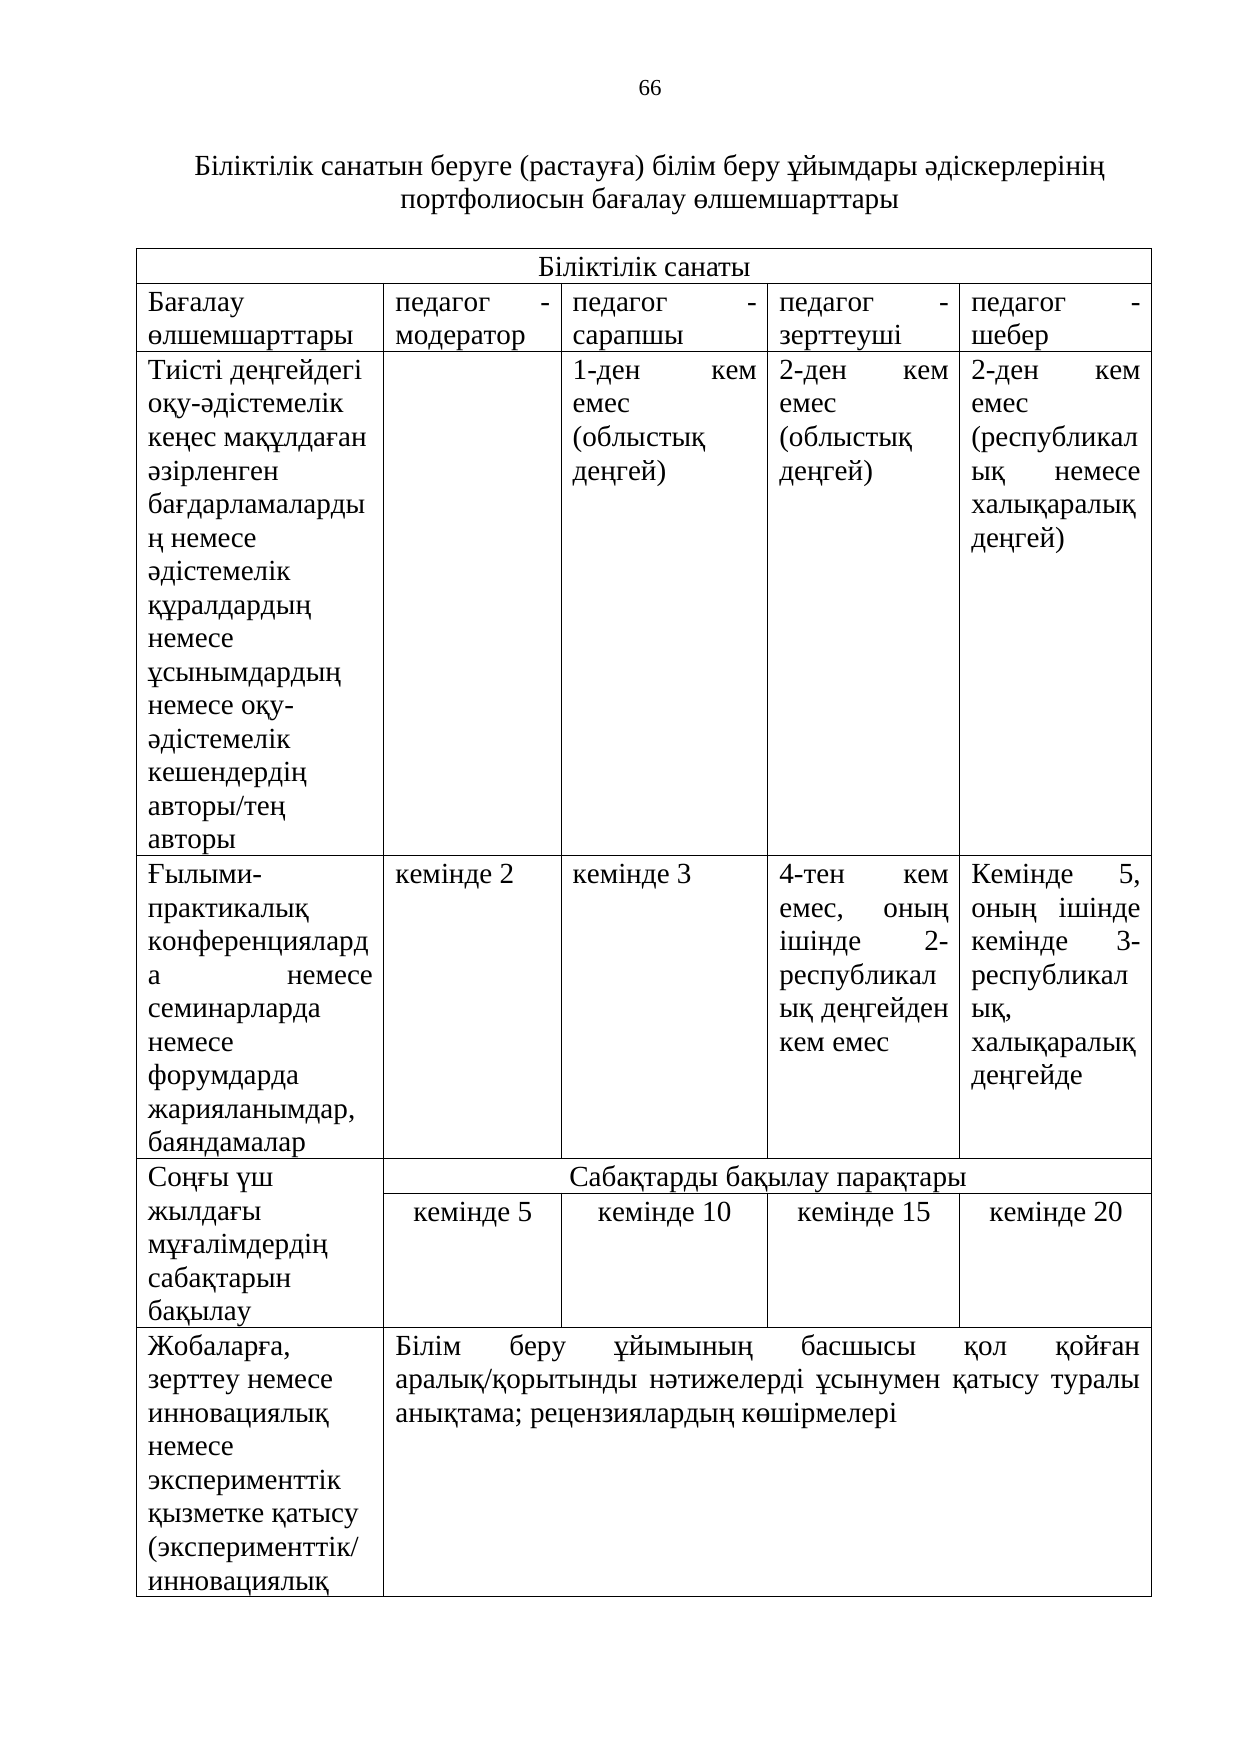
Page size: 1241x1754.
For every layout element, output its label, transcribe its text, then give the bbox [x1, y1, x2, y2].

table_cell Сабақтарды бақылау парақтары [384, 1159, 1151, 1193]
table_cell кемінде 20 [960, 1194, 1151, 1327]
table_cell Соңғы үш жылдағы мұғалімдердің сабақтарын бақылау [137, 1159, 383, 1327]
table_cell кемінде 3 [562, 856, 767, 1158]
table_cell педагог -зерттеуші [768, 284, 959, 351]
table_cell кемінде 10 [562, 1194, 767, 1327]
table_cell Кемінде 5, оның ішінде кемінде 3-республикалық, халықаралық деңгейде [960, 856, 1151, 1158]
table_cell 2-ден кем емес (республикалық немесе халықаралық деңгей) [960, 352, 1151, 855]
table_cell педагог -модератор [384, 284, 561, 351]
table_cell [137, 1328, 383, 1596]
table_cell 2-ден кем емес (облыстық деңгей) [768, 352, 959, 855]
table_cell Ғылыми-практикалық конференцияларда немесе семинарларда немесе форумдарда жарияланымдар, баяндамалар [137, 856, 383, 1158]
table_cell 4-тен кем емес, оның ішінде 2-республикалық деңгейден кем емес [768, 856, 959, 1158]
table_cell [384, 352, 561, 855]
table_cell кемінде 2 [384, 856, 561, 1158]
table_cell Тиісті деңгейдегі оқу-әдістемелік кеңес мақұлдаған әзірленген бағдарламалардың немесе әдістемелік құралдардың немесе ұсынымдардың немесе оқу-әдістемелік кешендердің авторы/тең авторы [137, 352, 383, 855]
table_header Біліктілік санаты [137, 249, 1151, 283]
table_cell 1-ден кем емес (облыстық деңгей) [562, 352, 767, 855]
table_cell педагог -сарапшы [562, 284, 767, 351]
text Біліктілік санатын беруге (растауға) білім беру ұйымдары әдіскерлерінің портфолиосын бағалау өлшемшарттары [148, 148, 1152, 215]
table_cell кемінде 5 [384, 1194, 561, 1327]
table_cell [384, 1328, 1151, 1596]
table_cell кемінде 15 [768, 1194, 959, 1327]
table_cell педагог -шебер [960, 284, 1151, 351]
table_cell Бағалау өлшемшарттары [137, 284, 383, 351]
